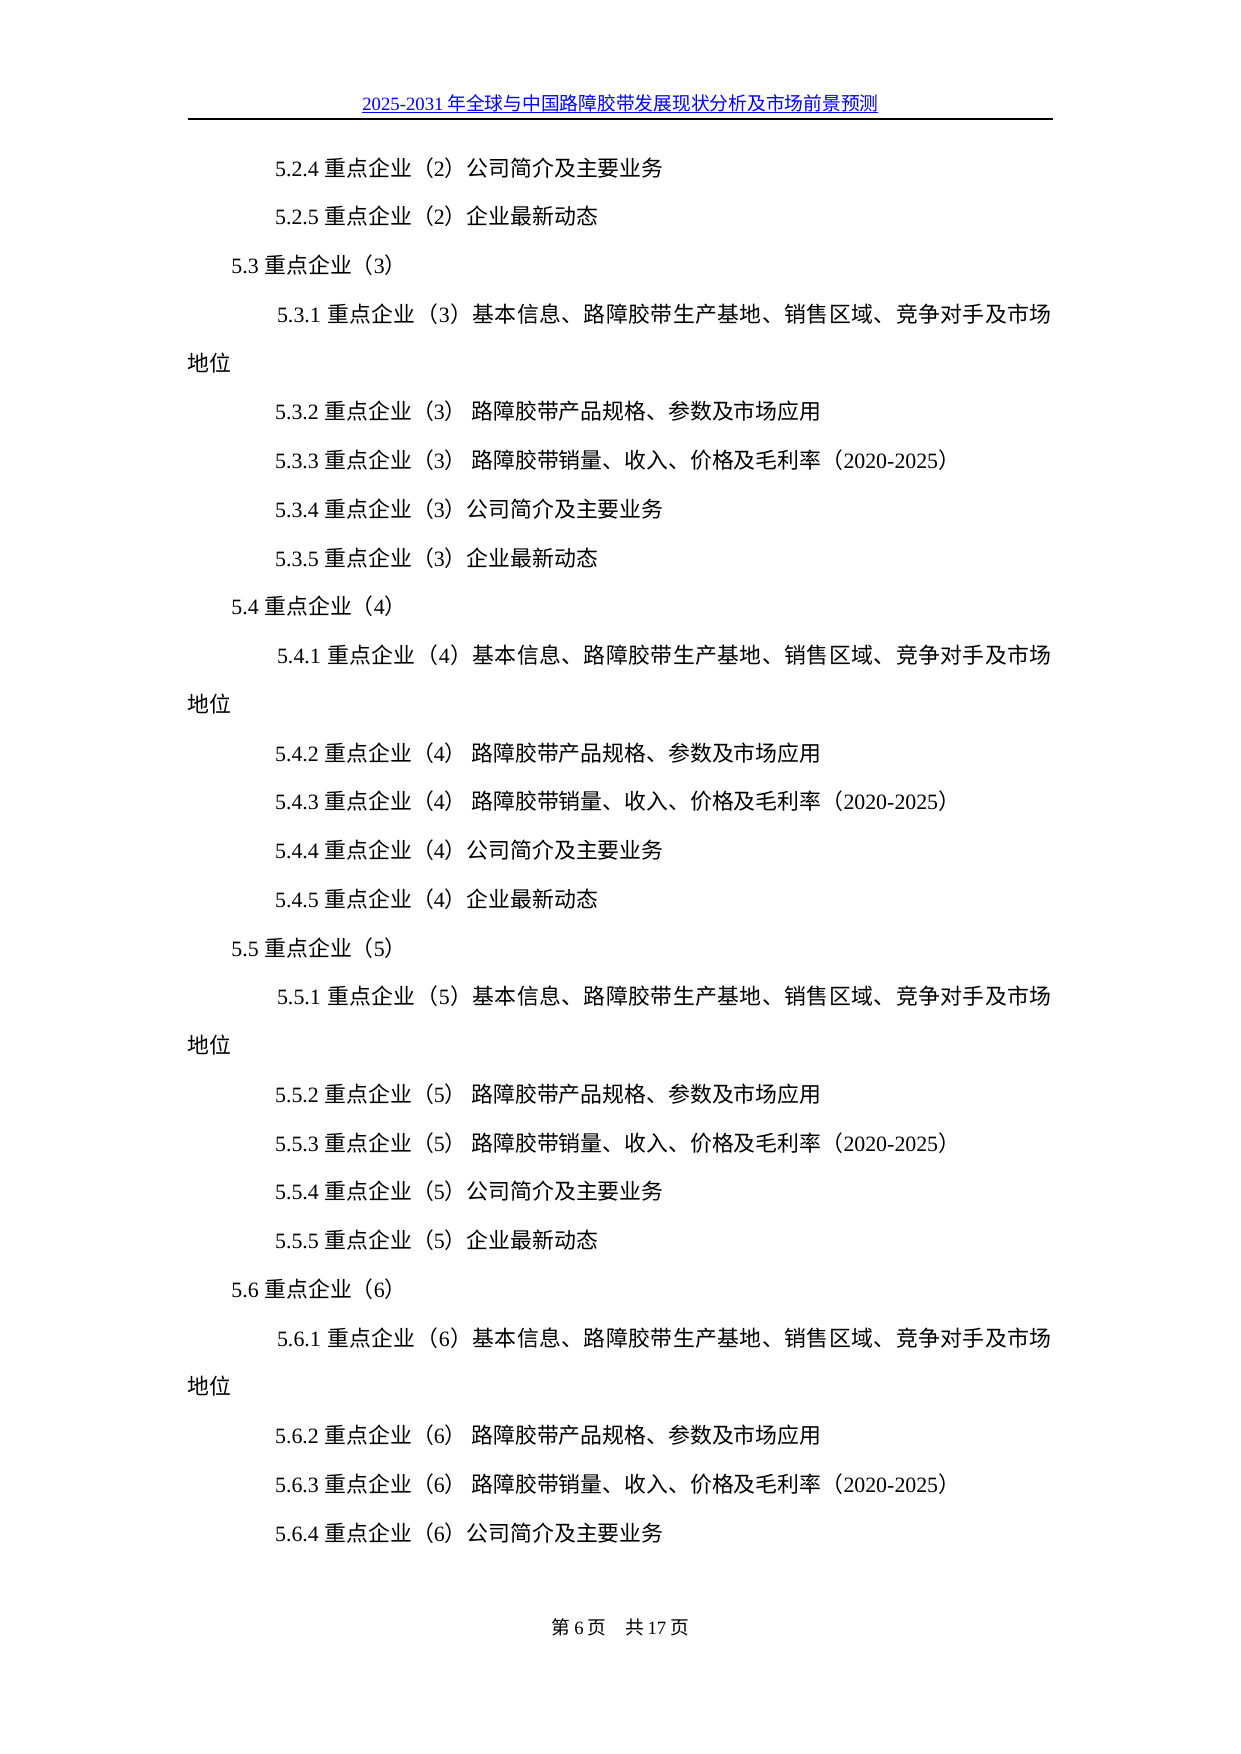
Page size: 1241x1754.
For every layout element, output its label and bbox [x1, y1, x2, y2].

text [187, 150, 1053, 1548]
